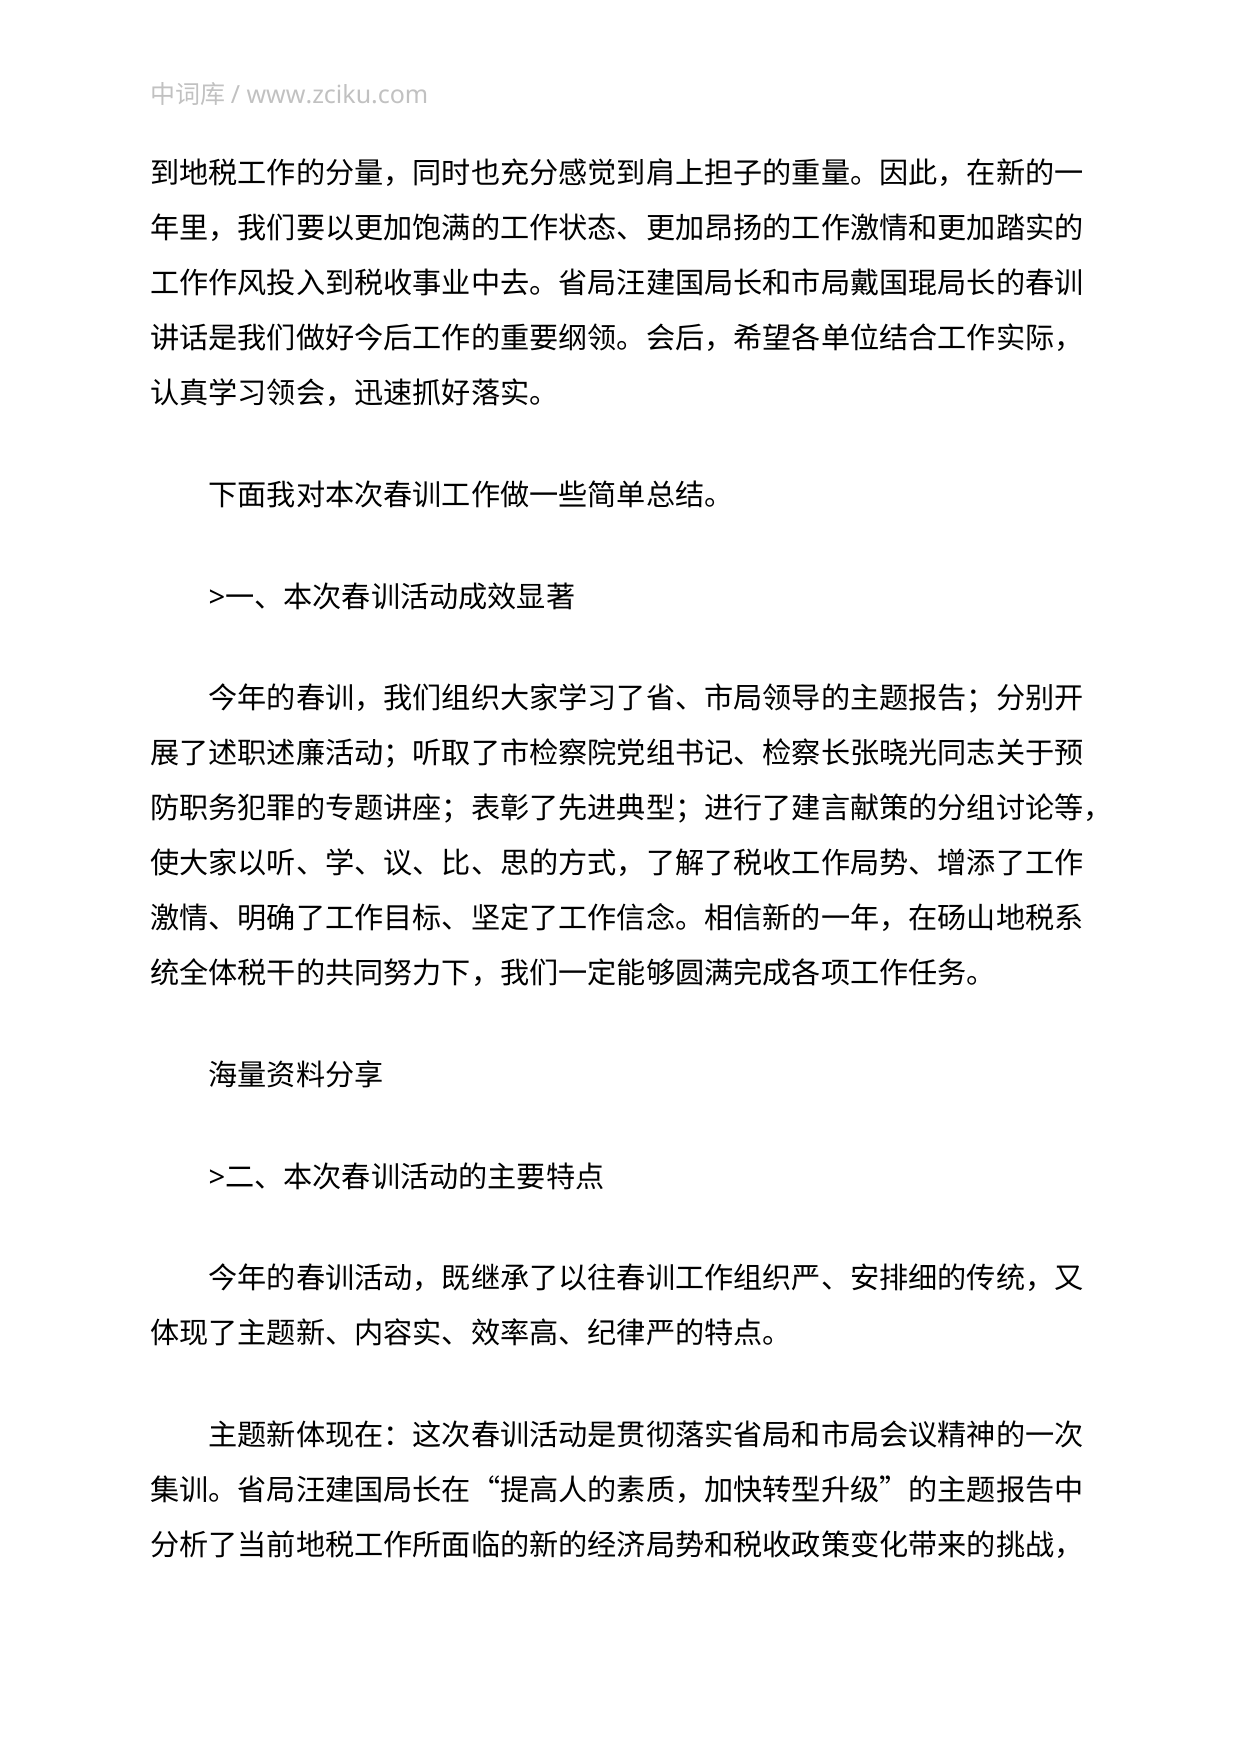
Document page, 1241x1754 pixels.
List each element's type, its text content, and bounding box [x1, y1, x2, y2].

text 今年的春训，我们组织大家学习了省、市局领导的主题报告；分别开展了述职述廉活动；听取了市检察院党组书记、检察长张晓光同志关于预防职务犯罪的专题讲座；表彰了先进典型；进行了建言献策的分组讨论等，使大家以听、学、议、比、思的方式，了解了税收工作局势、增添了工作激情、明确了工作目标、坚定了工作信念。相信新的一年，在砀山地税系统全体税干的共同努力下，我们一定能够圆满完成各项工作任务。 [150, 675, 1090, 992]
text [150, 1412, 1090, 1564]
text 今年的春训活动，既继承了以往春训工作组织严、安排细的传统，又体现了主题新、内容实、效率高、纪律严的特点。 [150, 1255, 1090, 1352]
text >二、本次春训活动的主要特点 [150, 1153, 1090, 1196]
text 海量资料分享 [150, 1051, 1090, 1094]
text 下面我对本次春训工作做一些简单总结。 [150, 471, 1090, 514]
text >一、本次春训活动成效显著 [150, 573, 1090, 616]
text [150, 150, 1090, 412]
